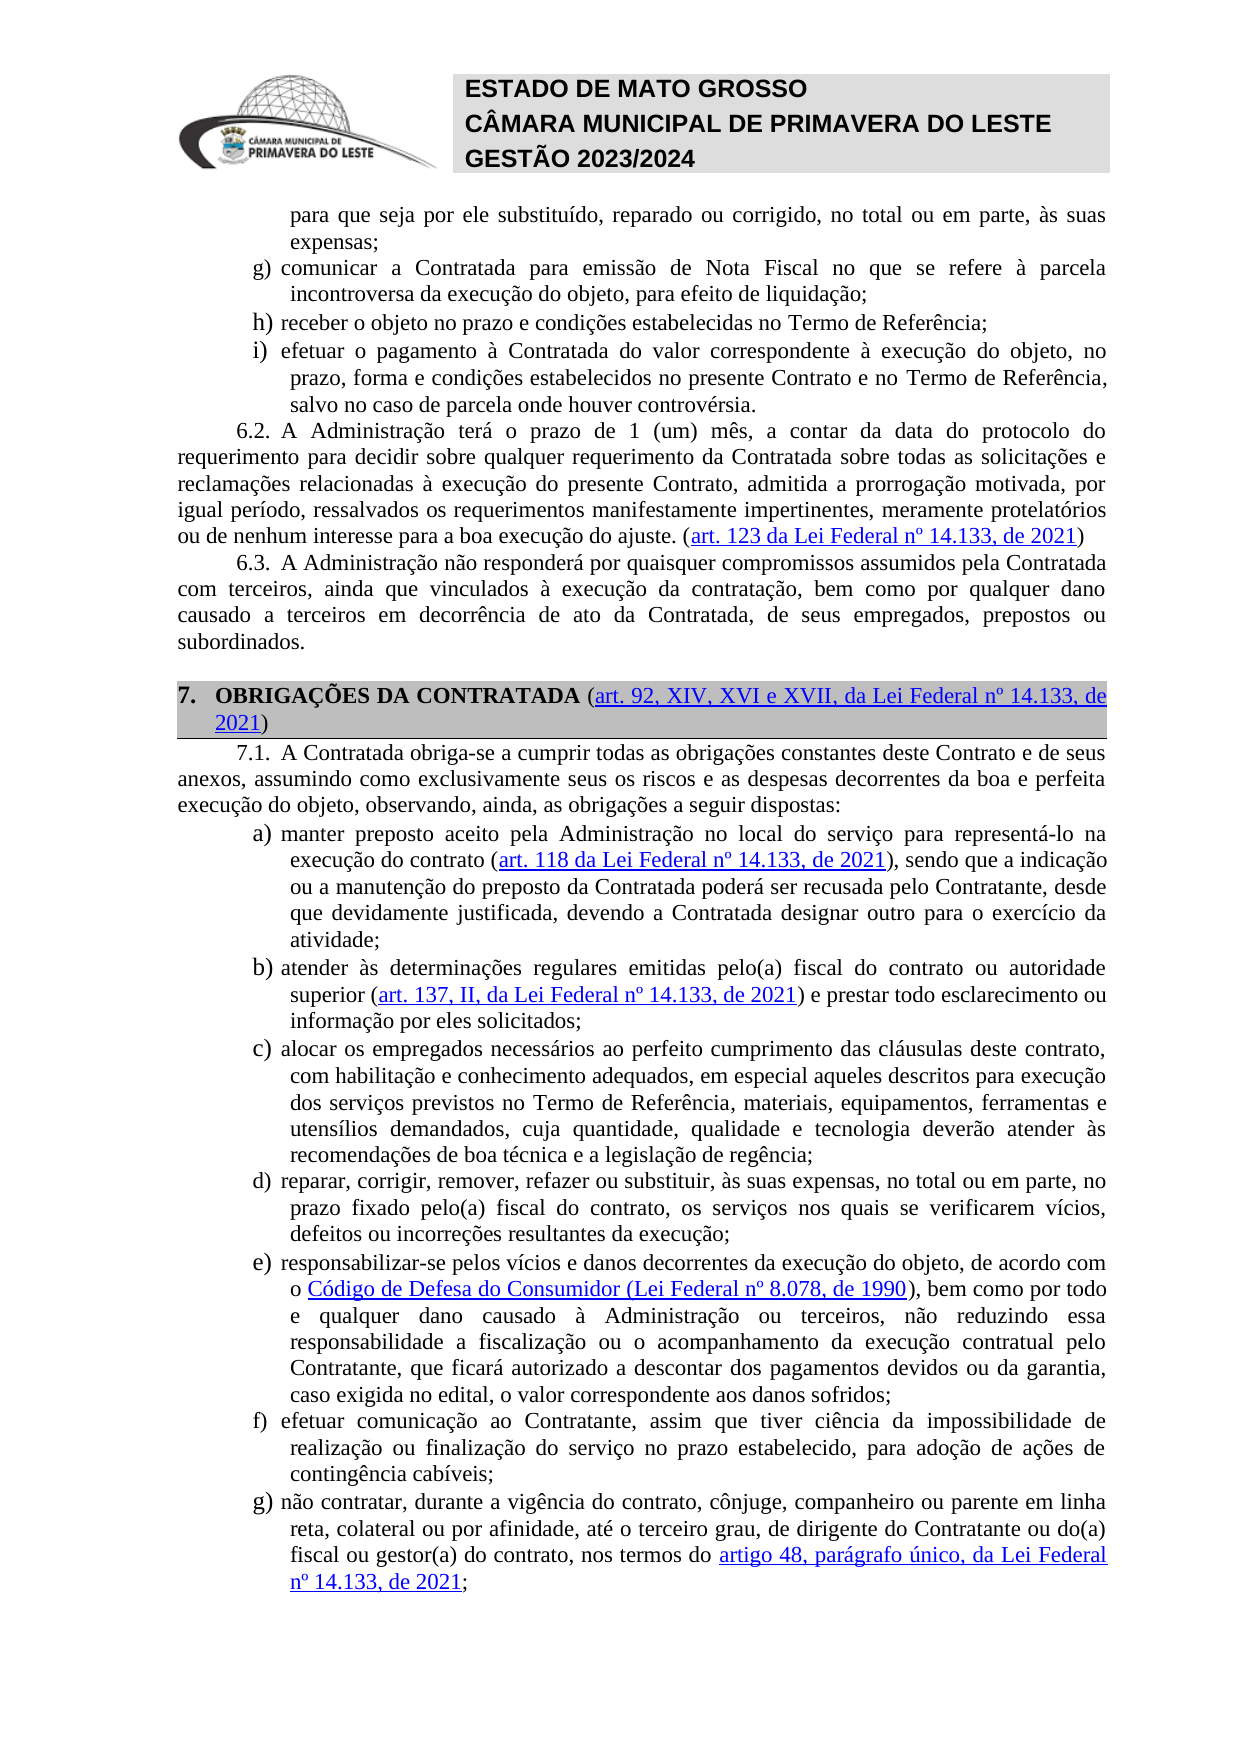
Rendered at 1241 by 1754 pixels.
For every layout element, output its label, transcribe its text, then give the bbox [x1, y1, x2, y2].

list comunicar a Contratada para emissão de Nota Fiscal no que se refere à parcela incontroversa da execução do objeto, para efeito de liquidação; [252, 254, 1107, 307]
list A Administração terá o prazo de 1 (um) mês, a contar da data do protocolo do requerimento para decidir sobre qualquer requerimento da Contratada sobre todas as solicitações e reclamações relacionadas à execução do presente Contrato, admitida a prorrogação motivada, por igual período, ressalvados os requerimentos manifestamente impertinentes, meramente protelatórios ou de nenhum interesse para a boa execução do ajuste. (art. 123 da Lei Federal nº 14.133, de 2021) [177, 417, 1107, 549]
list A Contratada obriga-se a cumprir todas as obrigações constantes deste Contrato e de seus anexos, assumindo como exclusivamente seus os riscos e as despesas decorrentes da boa e perfeita execução do objeto, observando, ainda, as obrigações a seguir dispostas: [177, 739, 1107, 818]
list responsabilizar-se pelos vícios e danos decorrentes da execução do objeto, de acordo com o Código de Defesa do Consumidor (Lei Federal nº 8.078, de 1990), bem como por todo e qualquer dano causado à Administração ou terceiros, não reduzindo essa responsabilidade a fiscalização ou o acompanhamento da execução contratual pelo Contratante, que ficará autorizado a descontar dos pagamentos devidos ou da garantia, caso exigida no edital, o valor correspondente aos danos sofridos; [252, 1247, 1107, 1407]
list A Administração não responderá por quaisquer compromissos assumidos pela Contratada com terceiros, ainda que vinculados à execução da contratação, bem como por qualquer dano causado a terceiros em decorrência de ato da Contratada, de seus empregados, prepostos ou subordinados. [177, 549, 1107, 654]
list manter preposto aceito pela Administração no local do serviço para representá-lo na execução do contrato (art. 118 da Lei Federal nº 14.133, de 2021), sendo que a indicação ou a manutenção do preposto da Contratada poderá ser recusada pelo Contratante, desde que devidamente justificada, devendo a Contratada designar outro para o exercício da atividade; [252, 818, 1107, 952]
list reparar, corrigir, remover, refazer ou substituir, às suas expensas, no total ou em parte, no prazo fixado pelo(a) fiscal do contrato, os serviços nos quais se verificarem vícios, defeitos ou incorreções resultantes da execução; [252, 1168, 1107, 1247]
picture [177, 73, 442, 172]
list OBRIGAÇÕES DA CONTRATADA (art. 92, XIV, XVI e XVII, da Lei Federal nº 14.133, de 2021) [177, 681, 1107, 738]
list efetuar comunicação ao Contratante, assim que tiver ciência da impossibilidade de realização ou finalização do serviço no prazo estabelecido, para adoção de ações de contingência cabíveis; [252, 1407, 1107, 1486]
list alocar os empregados necessários ao perfeito cumprimento das cláusulas deste contrato, com habilitação e conhecimento adequados, em especial aqueles descritos para execução dos serviços previstos no Termo de Referência, materiais, equipamentos, ferramentas e utensílios demandados, cuja quantidade, qualidade e tecnologia deverão atender às recomendações de boa técnica e a legislação de regência; [252, 1033, 1107, 1168]
list não contratar, durante a vigência do contrato, cônjuge, companheiro ou parente em linha reta, colateral ou por afinidade, até o terceiro grau, de dirigente do Contratante ou do(a) fiscal ou gestor(a) do contrato, nos termos do artigo 48, parágrafo único, da Lei Federal nº 14.133, de 2021; [252, 1486, 1107, 1594]
list receber o objeto no prazo e condições estabelecidas no Termo de Referência; [252, 307, 1107, 336]
list atender às determinações regulares emitidas pelo(a) fiscal do contrato ou autoridade superior (art. 137, II, da Lei Federal nº 14.133, de 2021) e prestar todo esclarecimento ou informação por eles solicitados; [252, 952, 1107, 1033]
list efetuar o pagamento à Contratada do valor correspondente à execução do objeto, no prazo, forma e condições estabelecidos no presente Contrato e no Termo de Referência, salvo no caso de parcela onde houver controvérsia. [252, 336, 1107, 417]
